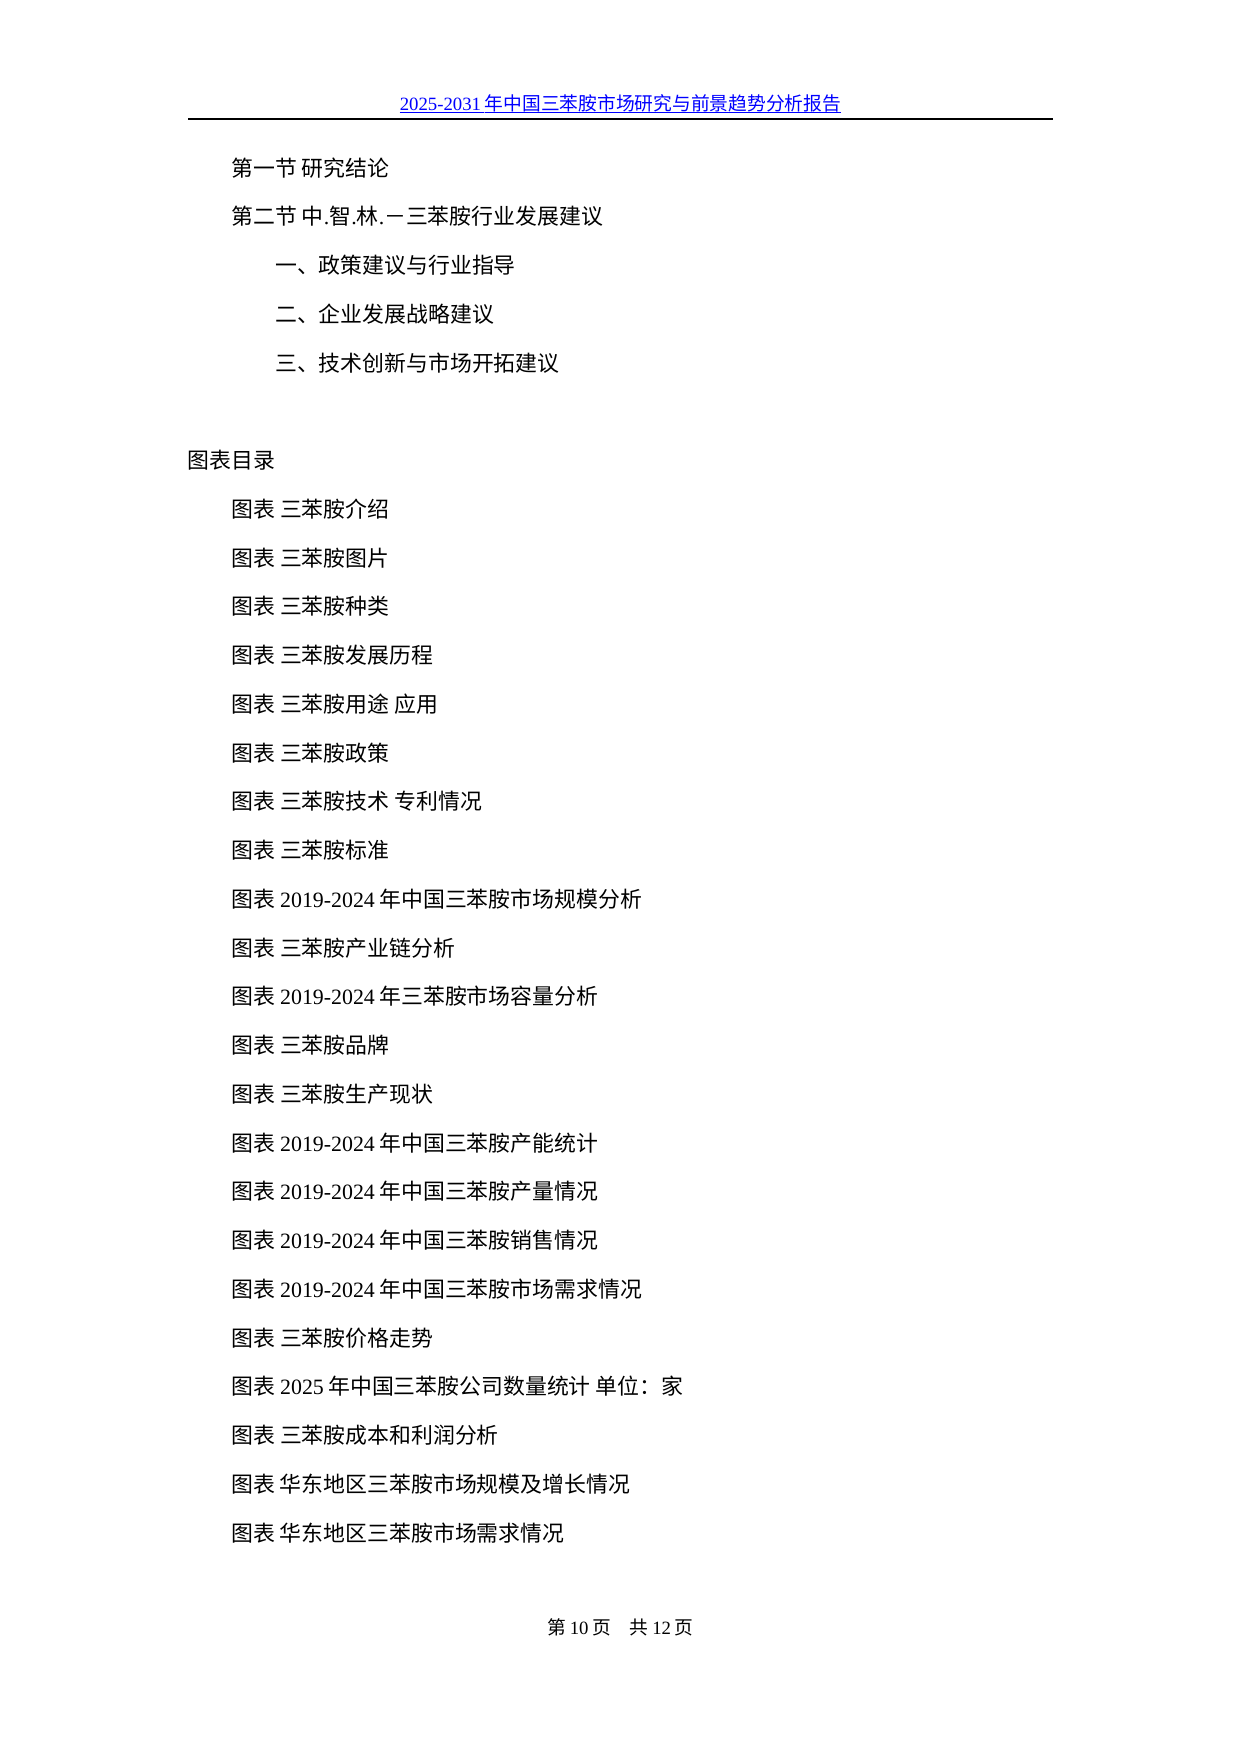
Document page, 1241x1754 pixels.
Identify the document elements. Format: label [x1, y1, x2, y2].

text [187, 150, 1053, 1548]
